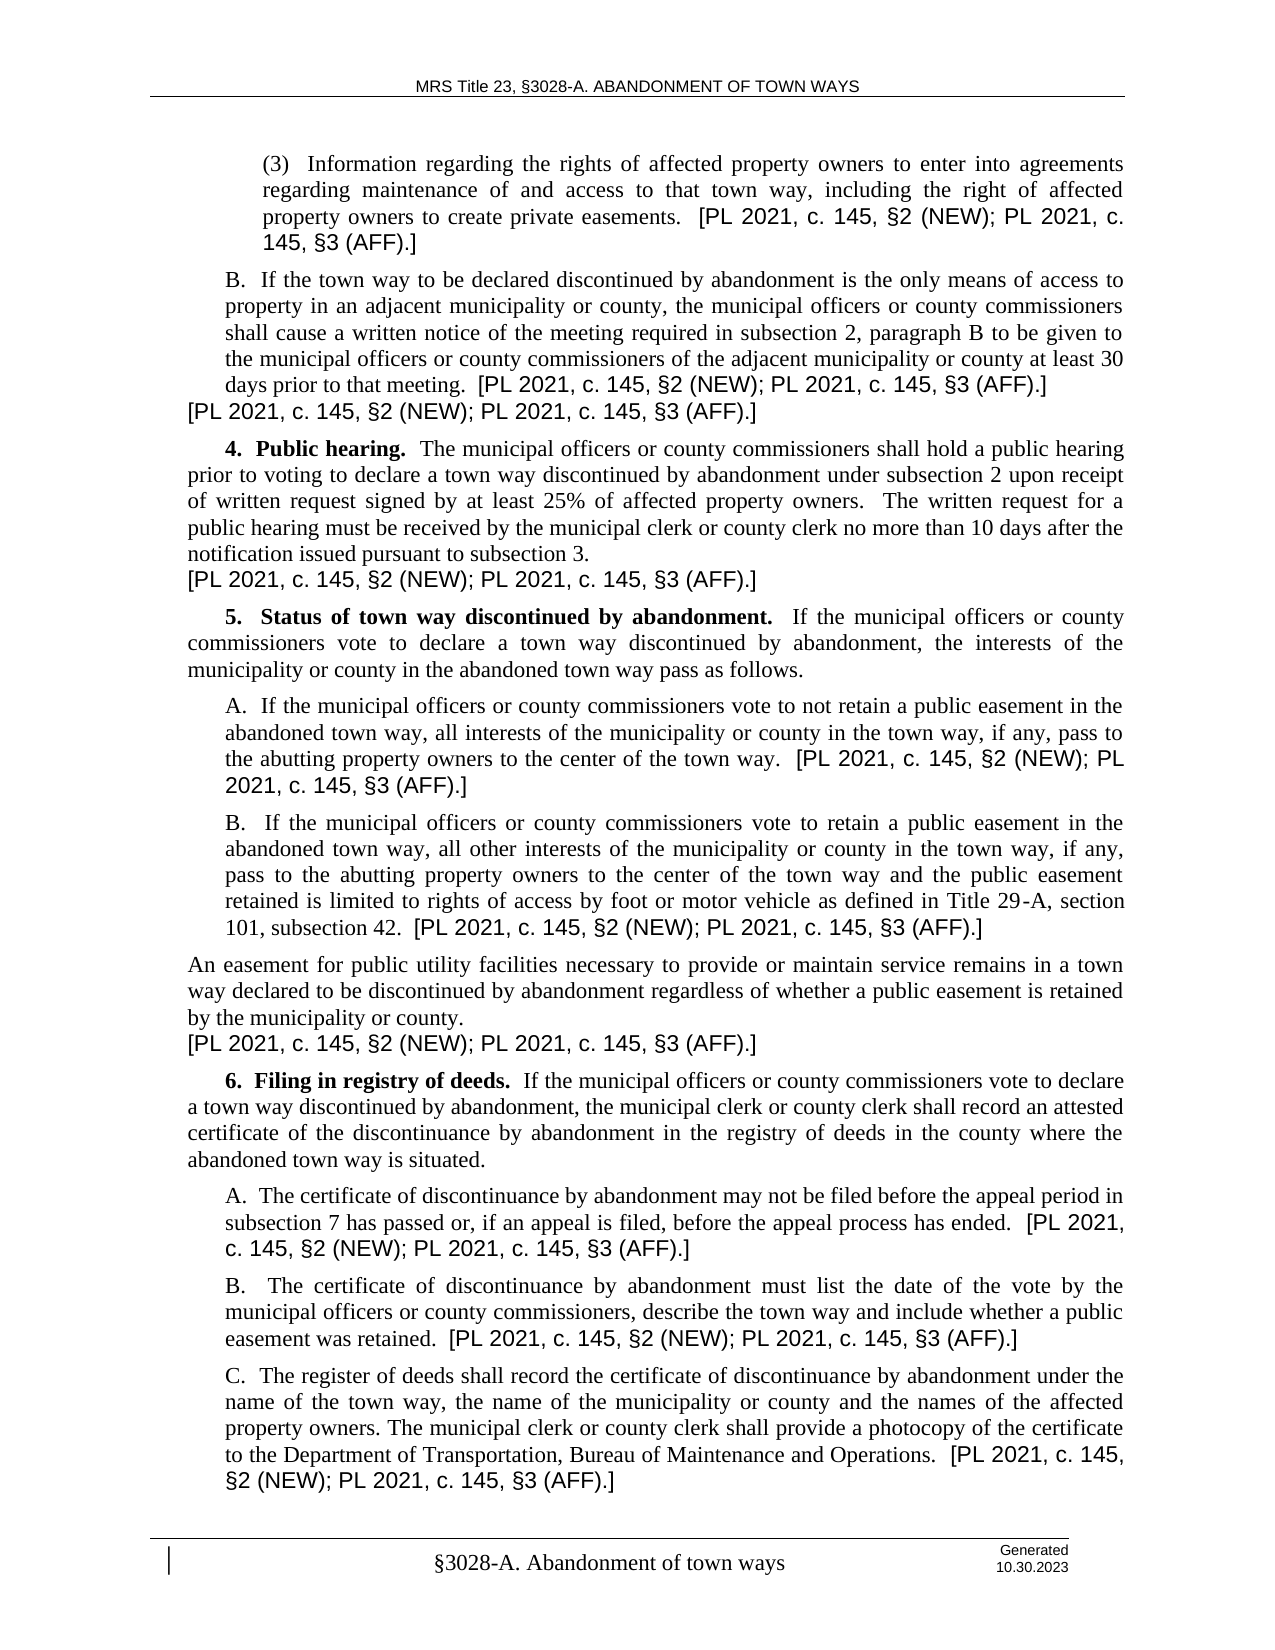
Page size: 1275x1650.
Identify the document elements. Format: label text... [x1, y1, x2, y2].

text B. If the municipal officers or county commissioners vote to retain a public easement in the abandoned town way, all other interests of the municipality or county in the town way, if any, pass to the abutting property owners to the center of the town way and the public easement retained is limited to rights of access by foot or motor vehicle as defined in Title 29‑A, section 101, subsection 42. [PL 2021, c. 145, §2 (NEW); PL 2021, c. 145, §3 (AFF).] [225, 808, 1125, 940]
text A. The certificate of discontinuance by abandonment may not be filed before the appeal period in subsection 7 has passed or, if an appeal is filed, before the appeal process has ended. [PL 2021, c. 145, §2 (NEW); PL 2021, c. 145, §3 (AFF).] [225, 1182, 1125, 1262]
text 5. Status of town way discontinued by abandonment. If the municipal officers or county commissioners vote to declare a town way discontinued by abandonment, the interests of the municipality or county in the abandoned town way pass as follows. [187, 603, 1125, 682]
text C. The register of deeds shall record the certificate of discontinuance by abandonment under the name of the town way, the name of the municipality or county and the names of the affected property owners. The municipal clerk or county clerk shall provide a photocopy of the certificate to the Department of Transportation, Bureau of Maintenance and Operations. [PL 2021, c. 145, §2 (NEW); PL 2021, c. 145, §3 (AFF).] [225, 1362, 1125, 1493]
text B. If the town way to be declared discontinued by abandonment is the only means of access to property in an adjacent municipality or county, the municipal officers or county commissioners shall cause a written notice of the meeting required in subsection 2, paragraph B to be given to the municipal officers or county commissioners of the adjacent municipality or county at least 30 days prior to that meeting. [PL 2021, c. 145, §2 (NEW); PL 2021, c. 145, §3 (AFF).] [225, 266, 1125, 398]
text 4. Public hearing. The municipal officers or county commissioners shall hold a public hearing prior to voting to declare a town way discontinued by abandonment under subsection 2 upon receipt of written request signed by at least 25% of affected property owners. The written request for a public hearing must be received by the municipal clerk or county clerk no more than 10 days after the notification issued pursuant to subsection 3. [187, 434, 1125, 566]
text 6. Filing in registry of deeds. If the municipal officers or county commissioners vote to declare a town way discontinued by abandonment, the municipal clerk or county clerk shall record an attested certificate of the discontinuance by abandonment in the registry of deeds in the county where the abandoned town way is situated. [187, 1067, 1125, 1172]
text (3) Information regarding the rights of affected property owners to enter into agreements regarding maintenance of and access to that town way, including the right of affected property owners to create private easements. [PL 2021, c. 145, §2 (NEW); PL 2021, c. 145, §3 (AFF).] [262, 150, 1125, 256]
text [PL 2021, c. 145, §2 (NEW); PL 2021, c. 145, §3 (AFF).] [187, 398, 1125, 424]
text B. The certificate of discontinuance by abandonment must list the date of the vote by the municipal officers or county commissioners, describe the town way and include whether a public easement was retained. [PL 2021, c. 145, §2 (NEW); PL 2021, c. 145, §3 (AFF).] [225, 1272, 1125, 1351]
text [PL 2021, c. 145, §2 (NEW); PL 2021, c. 145, §3 (AFF).] [187, 1030, 1125, 1056]
text An easement for public utility facilities necessary to provide or maintain service remains in a town way declared to be discontinued by abandonment regardless of whether a public easement is retained by the municipality or county. [187, 951, 1125, 1030]
text A. If the municipal officers or county commissioners vote to not retain a public easement in the abandoned town way, all interests of the municipality or county in the town way, if any, pass to the abutting property owners to the center of the town way. [PL 2021, c. 145, §2 (NEW); PL 2021, c. 145, §3 (AFF).] [225, 693, 1125, 798]
text [PL 2021, c. 145, §2 (NEW); PL 2021, c. 145, §3 (AFF).] [187, 566, 1125, 593]
